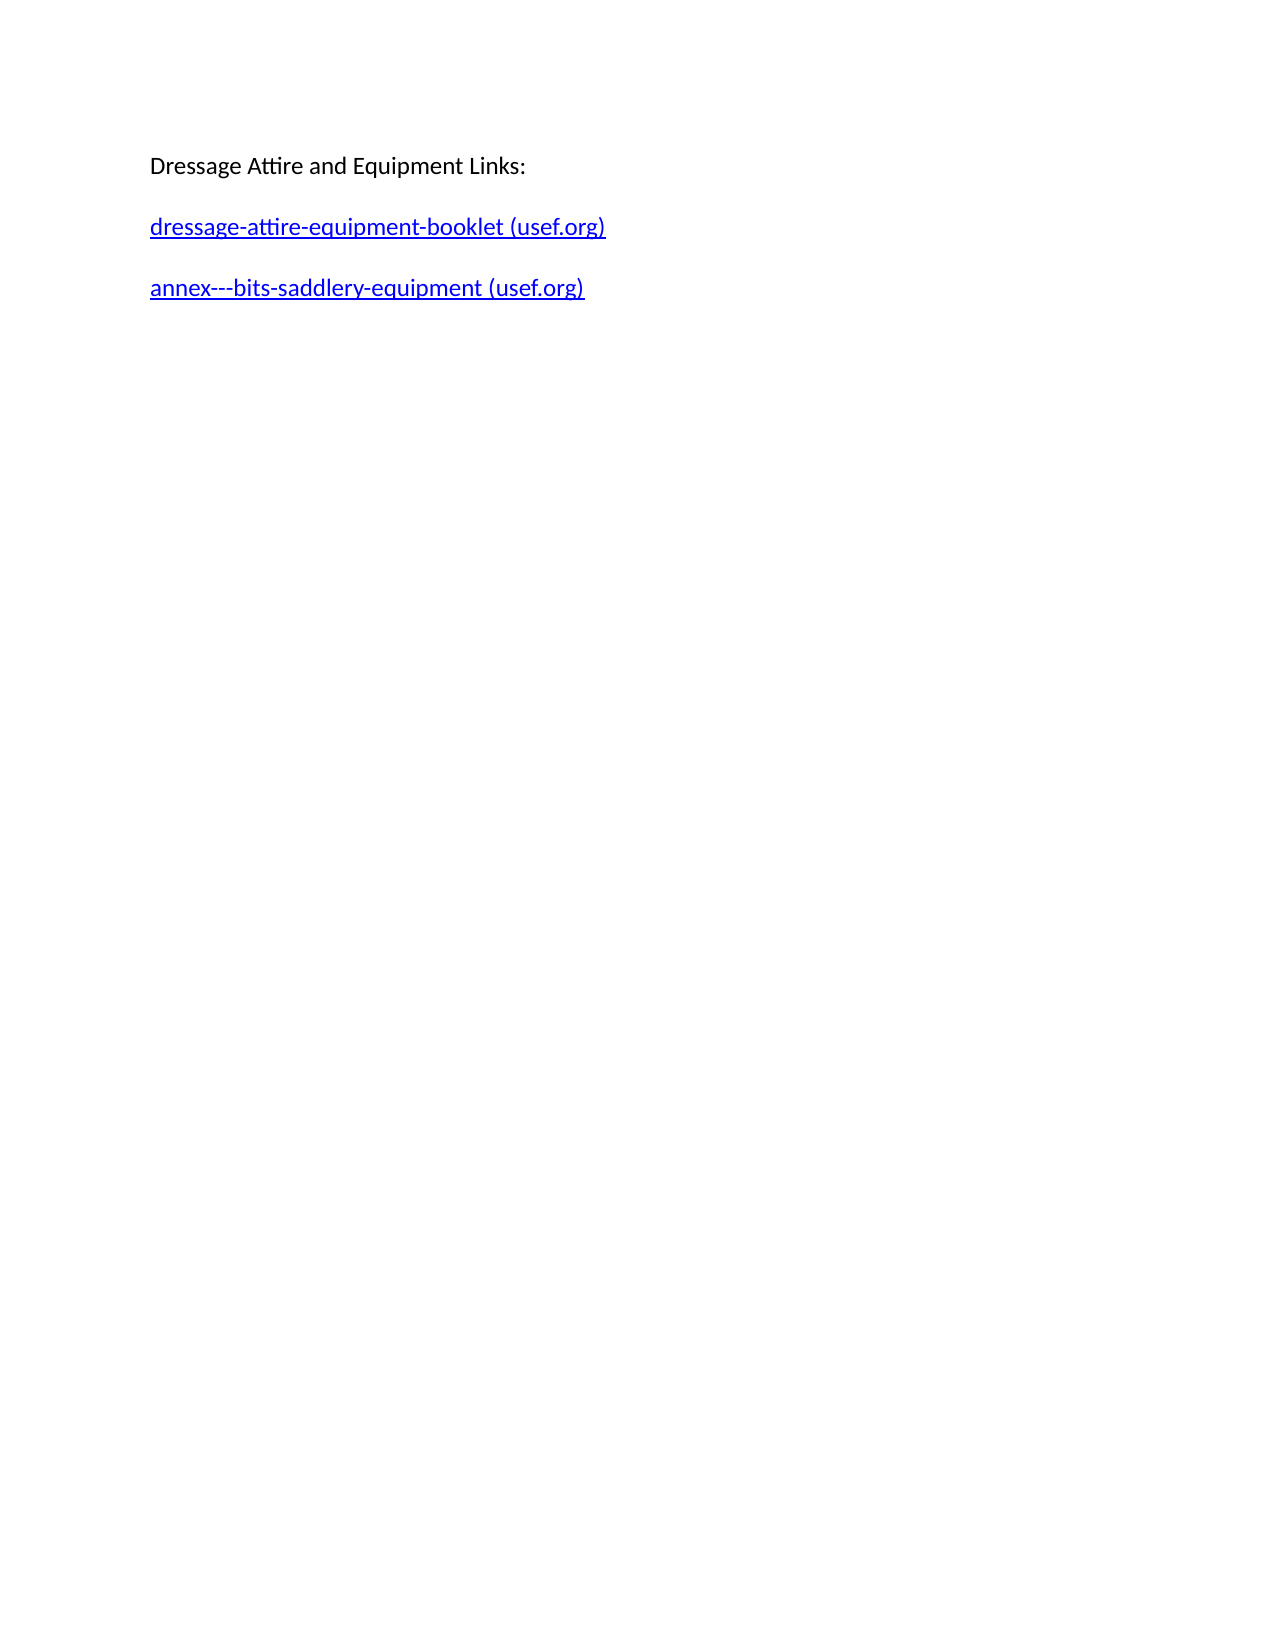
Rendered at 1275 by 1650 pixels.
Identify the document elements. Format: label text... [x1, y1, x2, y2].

text dressage-attire-equipment-booklet (usef.org) [150, 211, 1125, 242]
text annex---bits-saddlery-equipment (usef.org) [150, 272, 1125, 333]
text Dressage Attire and Equipment Links: [150, 150, 1125, 181]
